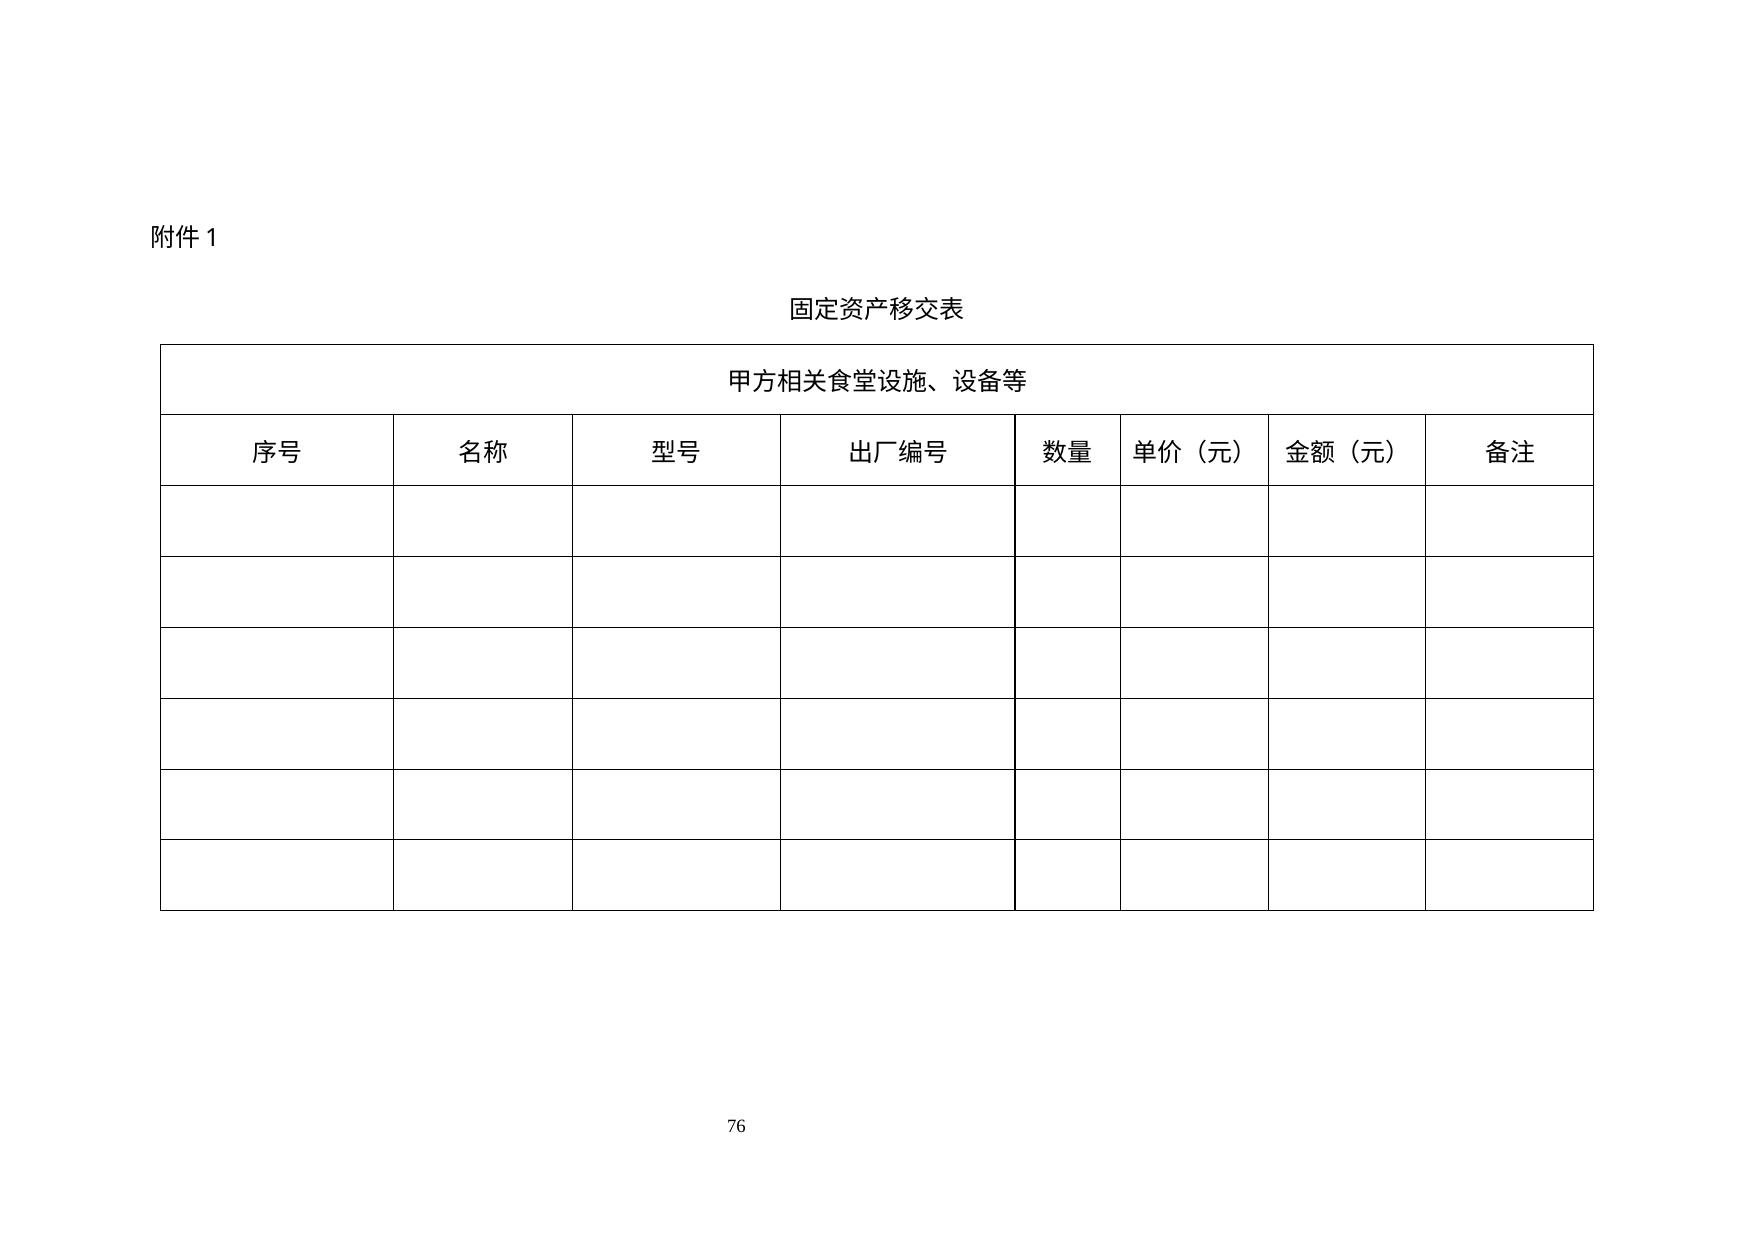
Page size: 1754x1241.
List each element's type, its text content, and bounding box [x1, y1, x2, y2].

table_cell [1426, 628, 1593, 698]
table_cell [1016, 699, 1120, 768]
table_cell [573, 557, 780, 627]
table_cell [1269, 840, 1425, 910]
table_cell [161, 699, 393, 768]
table_cell [1269, 628, 1425, 698]
table_cell [1426, 840, 1593, 910]
table_cell [161, 628, 393, 698]
table_cell [781, 557, 1014, 627]
table_cell [1269, 486, 1425, 556]
table_cell [1016, 628, 1120, 698]
table_cell [781, 840, 1014, 910]
table_cell [1121, 770, 1268, 839]
table_cell 备注 [1426, 415, 1593, 485]
table_cell [573, 770, 780, 839]
table_cell [781, 628, 1014, 698]
table_cell [1426, 486, 1593, 556]
table_cell [394, 628, 572, 698]
table_header 甲方相关食堂设施、设备等 [161, 345, 1593, 414]
table_cell 单价（元） [1121, 415, 1268, 485]
table_cell [1121, 628, 1268, 698]
table_cell [573, 628, 780, 698]
table_cell [161, 486, 393, 556]
table_cell 名称 [394, 415, 572, 485]
table_cell [394, 699, 572, 768]
table_cell [1426, 699, 1593, 768]
table_cell [1121, 699, 1268, 768]
table_cell [573, 840, 780, 910]
table_cell [573, 699, 780, 768]
table_cell [161, 770, 393, 839]
table_cell [1269, 557, 1425, 627]
table_cell [1016, 770, 1120, 839]
table_cell [1121, 840, 1268, 910]
table_cell [1269, 699, 1425, 768]
table_cell 金额（元） [1269, 415, 1425, 485]
table_cell [1121, 486, 1268, 556]
table_cell [161, 557, 393, 627]
table_cell [161, 840, 393, 910]
table_cell [1426, 557, 1593, 627]
table_cell 数量 [1016, 415, 1120, 485]
table_cell 型号 [573, 415, 780, 485]
table_cell [394, 840, 572, 910]
table_cell [1426, 770, 1593, 839]
table_cell [781, 486, 1014, 556]
table_cell [781, 770, 1014, 839]
text 附件1 [150, 198, 1604, 258]
table_cell [394, 770, 572, 839]
table_cell [1016, 486, 1120, 556]
table_cell [1016, 557, 1120, 627]
table_cell [1016, 840, 1120, 910]
table_cell [394, 557, 572, 627]
text 固定资产移交表 [150, 271, 1604, 331]
table_cell [1121, 557, 1268, 627]
table_cell 出厂编号 [781, 415, 1014, 485]
table_cell [573, 486, 780, 556]
table_cell [781, 699, 1014, 768]
table_cell 序号 [161, 415, 393, 485]
table_cell [394, 486, 572, 556]
table_cell [1269, 770, 1425, 839]
